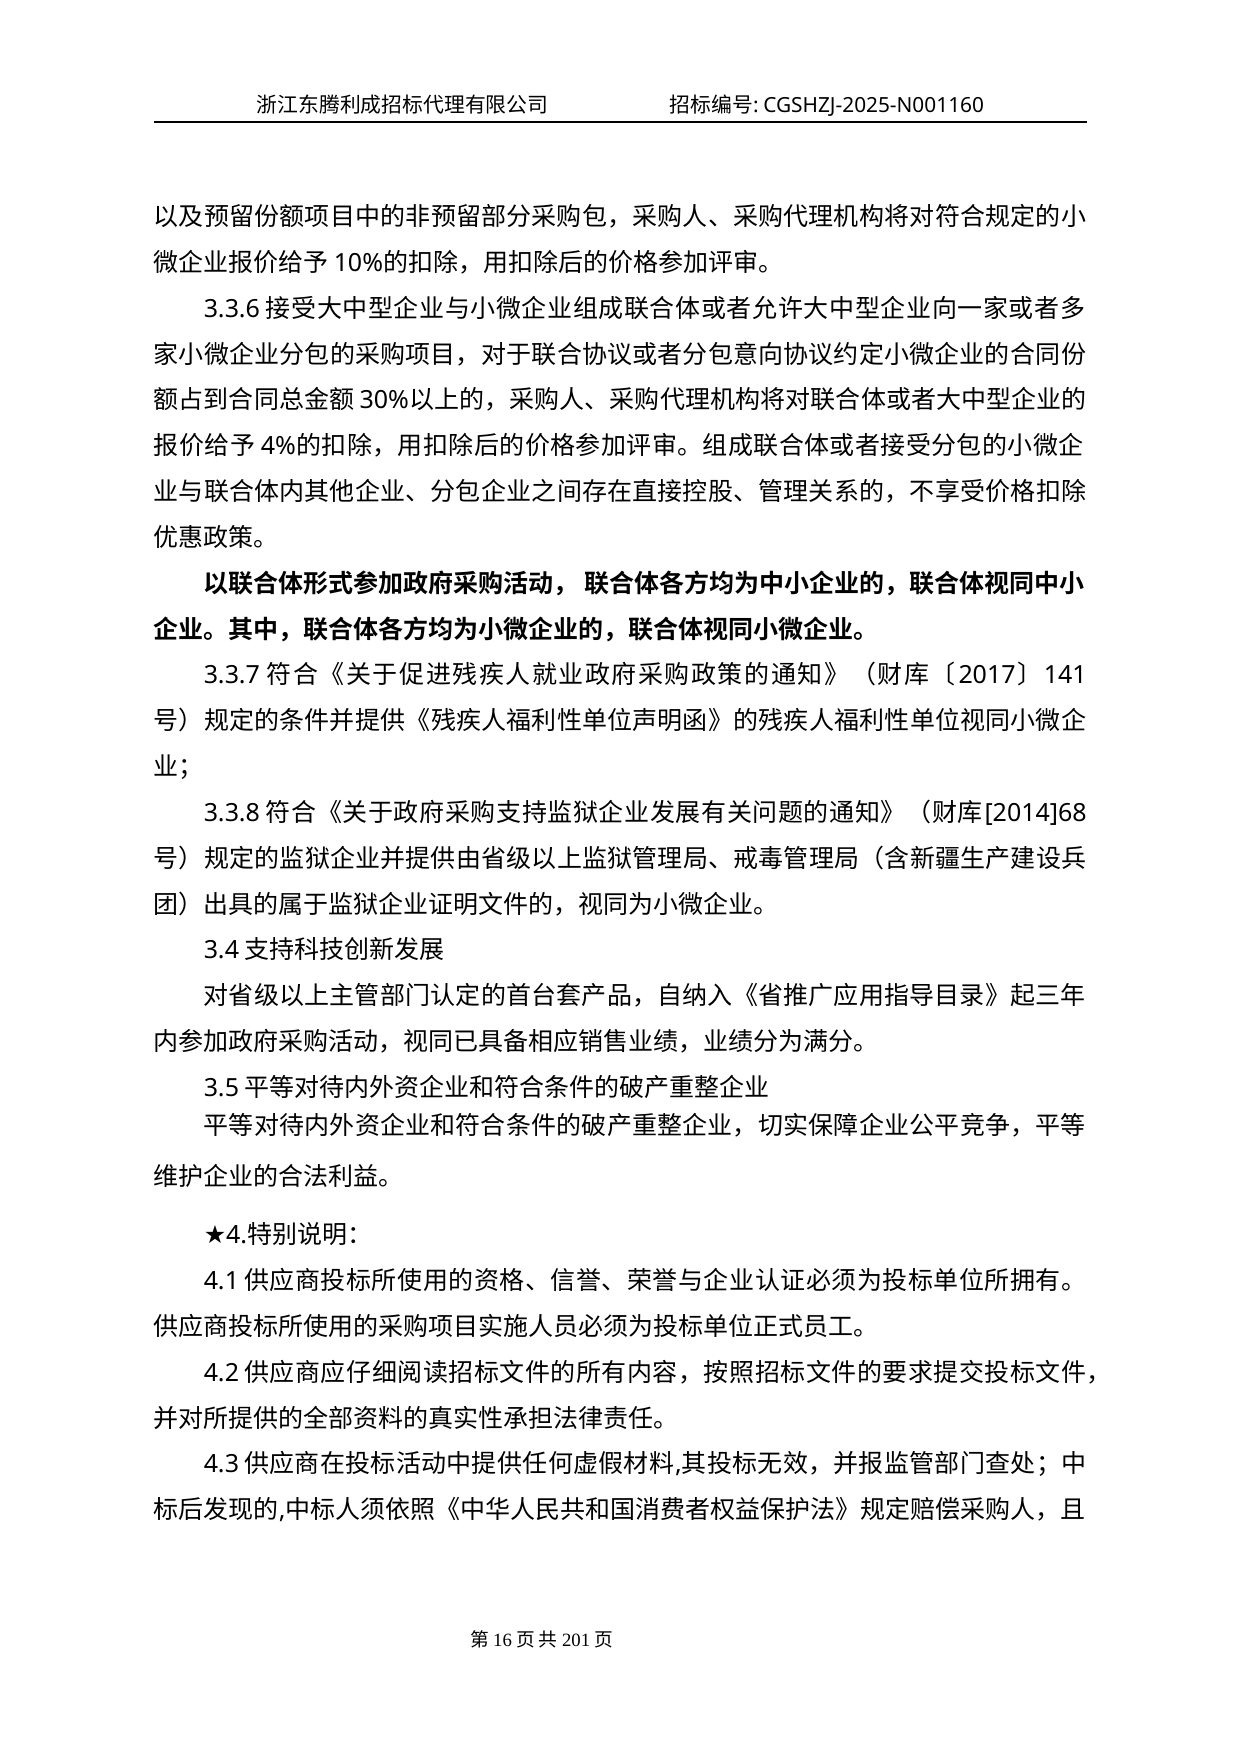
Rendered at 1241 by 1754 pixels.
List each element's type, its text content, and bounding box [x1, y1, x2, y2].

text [153, 189, 1087, 281]
text 4.2供应商应仔细阅读招标文件的所有内容，按照招标文件的要求提交投标文件，并对所提供的全部资料的真实性承担法律责任。 [153, 1344, 1087, 1436]
text ★4.特别说明： [153, 1207, 1087, 1253]
text 3.3.8符合《关于政府采购支持监狱企业发展有关问题的通知》（财库[2014]68号）规定的监狱企业并提供由省级以上监狱管理局、戒毒管理局（含新疆生产建设兵团）出具的属于监狱企业证明文件的，视同为小微企业。 [153, 785, 1087, 922]
text 以联合体形式参加政府采购活动， 联合体各方均为中小企业的，联合体视同中小企业。其中，联合体各方均为小微企业的，联合体视同小微企业。 [153, 556, 1087, 647]
text 3.4支持科技创新发展 [153, 922, 1087, 968]
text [153, 1436, 1087, 1528]
text 3.3.6接受大中型企业与小微企业组成联合体或者允许大中型企业向一家或者多家小微企业分包的采购项目，对于联合协议或者分包意向协议约定小微企业的合同份额占到合同总金额30%以上的，采购人、采购代理机构将对联合体或者大中型企业的报价给予4%的扣除，用扣除后的价格参加评审。组成联合体或者接受分包的小微企业与联合体内其他企业、分包企业之间存在直接控股、管理关系的，不享受价格扣除优惠政策。 [153, 281, 1087, 556]
text 3.5平等对待内外资企业和符合条件的破产重整企业 [153, 1060, 1087, 1106]
text 4.1供应商投标所使用的资格、信誉、荣誉与企业认证必须为投标单位所拥有。供应商投标所使用的采购项目实施人员必须为投标单位正式员工。 [153, 1253, 1087, 1344]
text 3.3.7符合《关于促进残疾人就业政府采购政策的通知》（财库〔2017〕141号）规定的条件并提供《残疾人福利性单位声明函》的残疾人福利性单位视同小微企业； [153, 647, 1087, 785]
text 平等对待内外资企业和符合条件的破产重整企业，切实保障企业公平竞争，平等维护企业的合法利益。 [153, 1106, 1087, 1193]
text 对省级以上主管部门认定的首台套产品，自纳入《省推广应用指导目录》起三年内参加政府采购活动，视同已具备相应销售业绩，业绩分为满分。 [153, 968, 1087, 1060]
